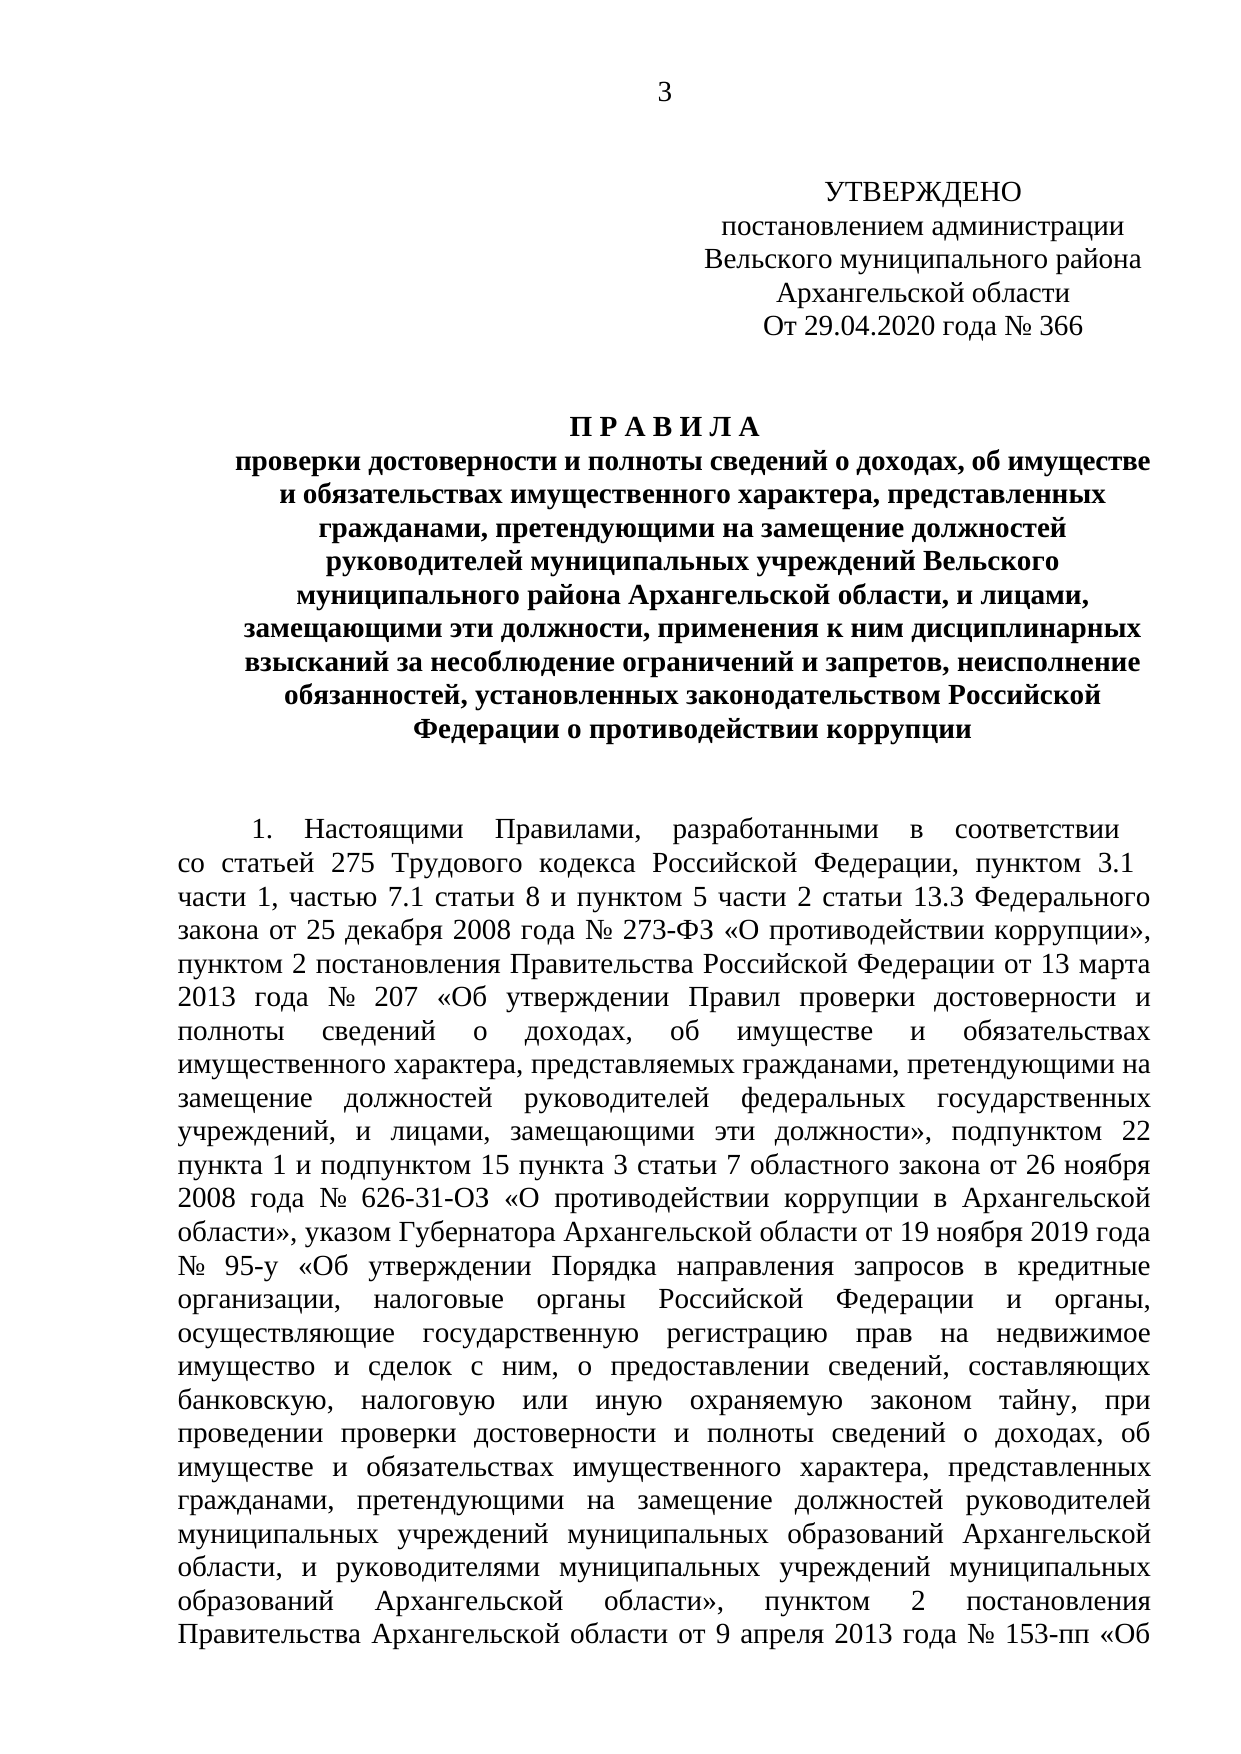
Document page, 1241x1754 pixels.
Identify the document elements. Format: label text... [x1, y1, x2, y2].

text Архангельской области [177, 275, 1152, 308]
text УТВЕРЖДЕНО [177, 174, 1152, 208]
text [177, 812, 1152, 1650]
text От 29.04.2020 года № 366 [177, 308, 1152, 342]
text Вельского муниципального района [177, 241, 1152, 275]
text постановлением администрации [177, 208, 1152, 241]
text проверки достоверности и полноты сведений о доходах, об имуществе и обязательствах имущественного характера, представленных гражданами, претендующими на замещение должностей руководителей муниципальных учреждений Вельского муниципального района Архангельской области, и лицами, замещающими эти должности, применения к ним дисциплинарных взысканий за несоблюдение ограничений и запретов, неисполнение обязанностей, установленных законодательством Российской Федерации о противодействии коррупции [233, 443, 1152, 744]
text П Р А В И Л А [177, 409, 1152, 443]
